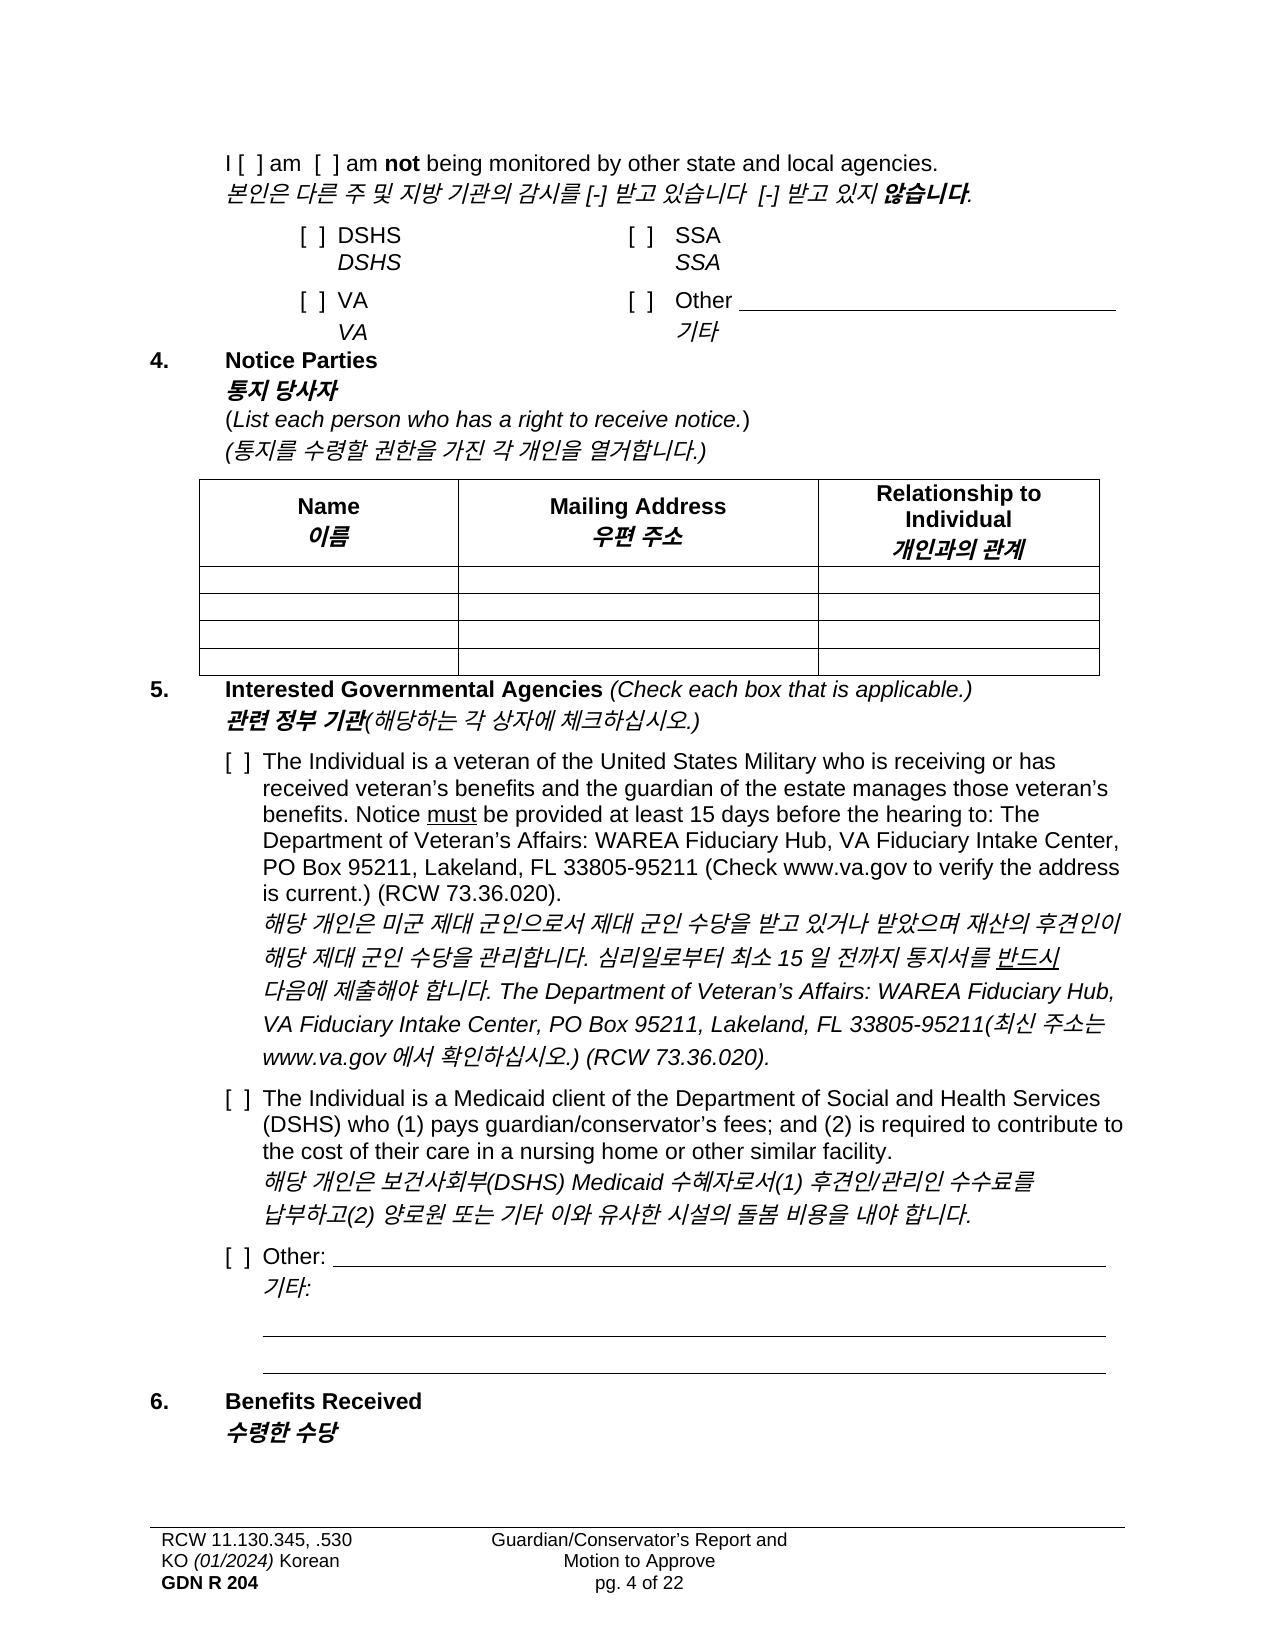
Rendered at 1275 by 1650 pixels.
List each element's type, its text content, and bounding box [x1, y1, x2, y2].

table_cell [459, 621, 818, 648]
table_header Mailing Address 우편 주소 [459, 480, 818, 566]
table_cell [200, 649, 458, 675]
list VA 기타 [300, 314, 1125, 347]
text Benefits Received 수령한 수당 [150, 1388, 1125, 1448]
table_cell [819, 594, 1099, 620]
list DSHS SSA [300, 248, 1125, 275]
text Notice Parties 통지 당사자 [150, 347, 1125, 406]
text (통지를 수령할 권한을 가진 각 개인을 열거합니다.) [225, 433, 1125, 466]
text 기타: [225, 1269, 1125, 1303]
text [ ] The Individual is a veteran of the United States Military who is receiving or has received veteran’s benefits and the guardian of the estate manages those veteran’s benefits. Notice must be provided at least 15 days before the hearing to: The Department of Veteran’s Affairs: WAREA Fiduciary Hub, VA Fiduciary Intake Center, PO Box 95211, Lakeland, FL 33805-95211 (Check www.va.gov to verify the address is current.) (RCW 73.36.020). [225, 748, 1125, 906]
table_cell [459, 567, 818, 593]
list I [ ] am [ ] am not being monitored by other state and local agencies. [225, 150, 1125, 176]
table_cell [200, 567, 458, 593]
table_header Name 이름 [200, 480, 458, 566]
list [ ] VA [ ] Other [300, 287, 1125, 314]
text 해당 개인은 미군 제대 군인으로서 제대 군인 수당을 받고 있거나 받았으며 재산의 후견인이 해당 제대 군인 수당을 관리합니다. 심리일로부터 최소 15일 전까지 통지서를 반드시 다음에 제출해야 합니다. The Department of Veteran’s Affairs: WAREA Fiduciary Hub, VA Fiduciary Intake Center, PO Box 95211, Lakeland, FL 33805-95211(최신 주소는 www.va.gov에서 확인하십시오.) (RCW 73.36.020). [225, 906, 1125, 1072]
table_header Relationship to Individual 개인과의 관계 [819, 480, 1099, 566]
list [ ] DSHS [ ] SSA [300, 222, 1125, 248]
table_cell [819, 649, 1099, 675]
list 본인은 다른 주 및 지방 기관의 감시를 [-] 받고 있습니다 [-] 받고 있지 않습니다. [225, 176, 1125, 209]
table_cell [819, 621, 1099, 648]
text (List each person who has a right to receive notice.) [225, 406, 1125, 433]
text Interested Governmental Agencies (Check each box that is applicable.) 관련 정부 기관(해당하는 각 상자에 체크하십시오.) [150, 676, 1125, 736]
table_cell [819, 567, 1099, 593]
table_cell [459, 649, 818, 675]
text [ ] The Individual is a Medicaid client of the Department of Social and Health Services (DSHS) who (1) pays guardian/conservator’s fees; and (2) is required to contribute to the cost of their care in a nursing home or other similar facility. [225, 1085, 1125, 1164]
table_cell [200, 594, 458, 620]
table_cell [200, 621, 458, 648]
text 해당 개인은 보건사회부(DSHS) Medicaid 수혜자로서(1) 후견인/관리인 수수료를 납부하고(2) 양로원 또는 기타 이와 유사한 시설의 돌봄 비용을 내야 합니다. [225, 1164, 1125, 1231]
text [ ] Other: [225, 1243, 1125, 1269]
table_cell [459, 594, 818, 620]
